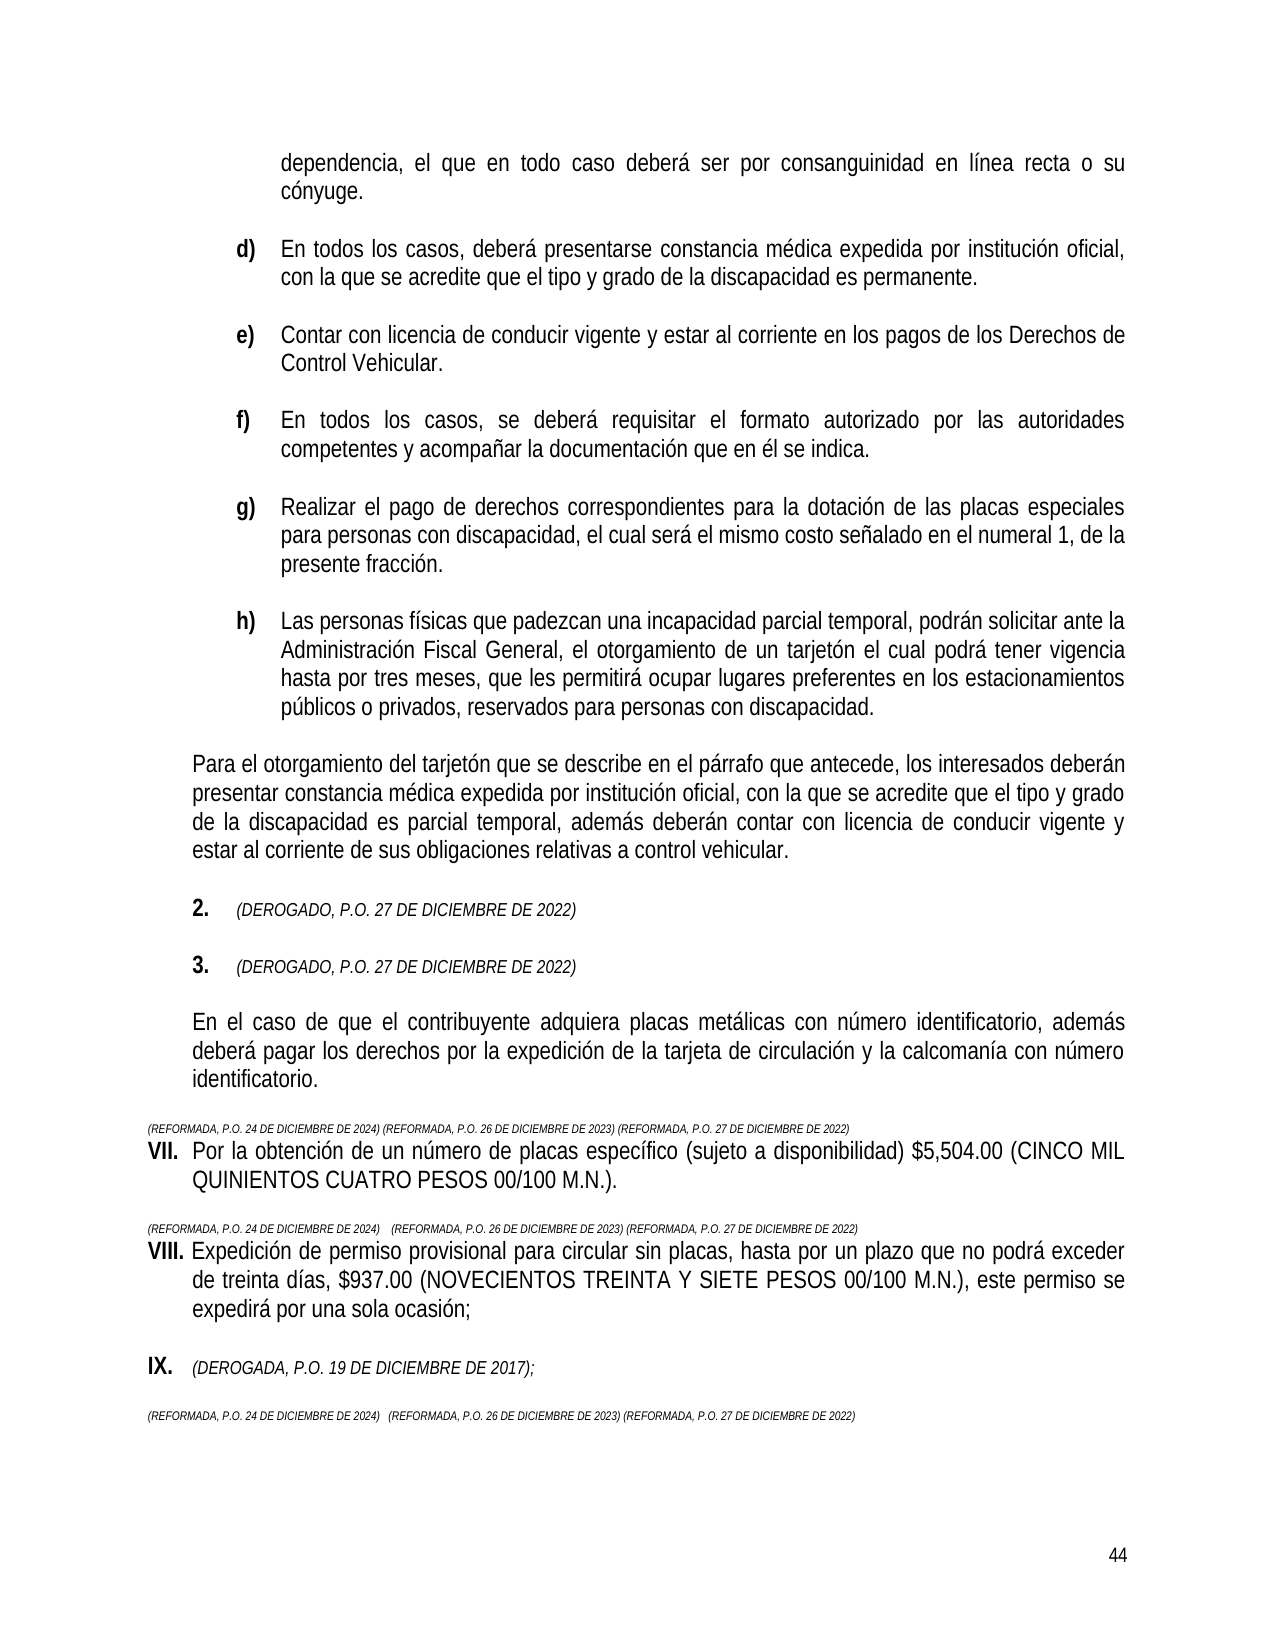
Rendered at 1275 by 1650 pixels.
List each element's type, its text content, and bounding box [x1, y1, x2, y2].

text f) En todos los casos, se deberá requisitar el formato autorizado por las autoridades competentes y acompañar la documentación que en él se indica. [236, 406, 1127, 463]
text Para el otorgamiento del tarjetón que se describe en el párrafo que antecede, los interesados deberán presentar constancia médica expedida por institución oficial, con la que se acredite que el tipo y grado de la discapacidad es parcial temporal, además deberán contar con licencia de conducir vigente y estar al corriente de sus obligaciones relativas a control vehicular. [192, 749, 1127, 864]
text g) Realizar el pago de derechos correspondientes para la dotación de las placas especiales para personas con discapacidad, el cual será el mismo costo señalado en el numeral 1, de la presente fracción. [236, 491, 1127, 577]
text VII. Por la obtención de un número de placas específico (sujeto a disponibilidad) $5,504.00 (CINCO MIL QUINIENTOS CUATRO PESOS 00/100 M.N.). [148, 1136, 1127, 1193]
text e) Contar con licencia de conducir vigente y estar al corriente en los pagos de los Derechos de Control Vehicular. [236, 319, 1127, 377]
text (REFORMADA, P.O. 24 DE DICIEMBRE DE 2024) (REFORMADA, P.O. 26 DE DICIEMBRE DE 2023) (REFORMADA, P.O. 27 DE DICIEMBRE DE 2022) [148, 1222, 1127, 1236]
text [236, 148, 1127, 205]
text h) Las personas físicas que padezcan una incapacidad parcial temporal, podrán solicitar ante la Administración Fiscal General, el otorgamiento de un tarjetón el cual podrá tener vigencia hasta por tres meses, que les permitirá ocupar lugares preferentes en los estacionamientos públicos o privados, reservados para personas con discapacidad. [236, 606, 1127, 721]
text IX. (DEROGADA, P.O. 19 DE DICIEMBRE DE 2017); [148, 1351, 1127, 1379]
text 2. (DEROGADO, P.O. 27 DE DICIEMBRE DE 2022) [192, 892, 1127, 921]
text 3. (DEROGADO, P.O. 27 DE DICIEMBRE DE 2022) [192, 950, 1127, 978]
text En el caso de que el contribuyente adquiera placas metálicas con número identificatorio, además deberá pagar los derechos por la expedición de la tarjeta de circulación y la calcomanía con número identificatorio. [192, 1007, 1127, 1093]
text d) En todos los casos, deberá presentarse constancia médica expedida por institución oficial, con la que se acredite que el tipo y grado de la discapacidad es permanente. [236, 234, 1127, 291]
text (REFORMADA, P.O. 24 DE DICIEMBRE DE 2024) (REFORMADA, P.O. 26 DE DICIEMBRE DE 2023) (REFORMADA, P.O. 27 DE DICIEMBRE DE 2022) [148, 1122, 1127, 1136]
text (REFORMADA, P.O. 24 DE DICIEMBRE DE 2024) (REFORMADA, P.O. 26 DE DICIEMBRE DE 2023) (REFORMADA, P.O. 27 DE DICIEMBRE DE 2022) [148, 1408, 1127, 1423]
text VIII. Expedición de permiso provisional para circular sin placas, hasta por un plazo que no podrá exceder de treinta días, $937.00 (NOVECIENTOS TREINTA Y SIETE PESOS 00/100 M.N.), este permiso se expedirá por una sola ocasión; [148, 1236, 1127, 1322]
